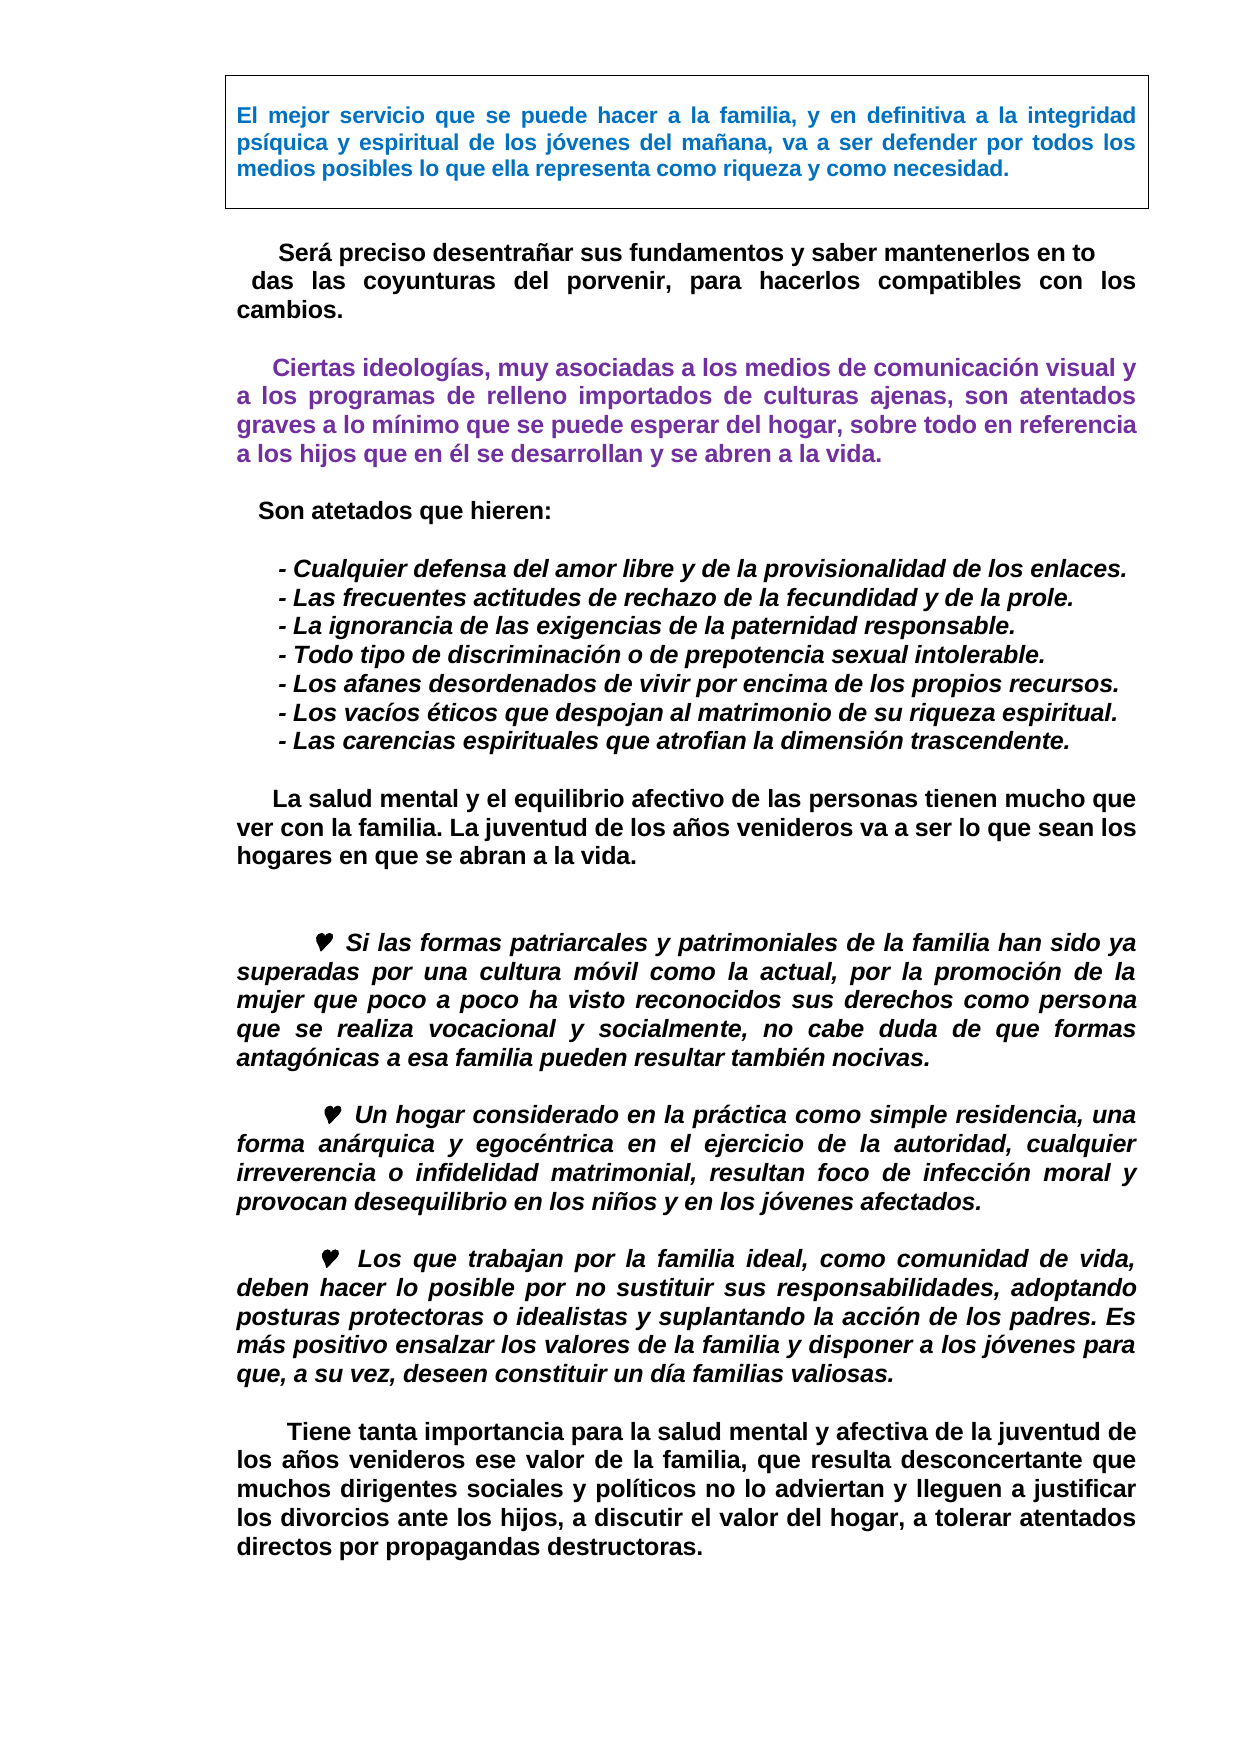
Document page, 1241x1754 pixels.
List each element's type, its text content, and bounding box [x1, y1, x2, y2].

text - Cualquier defensa del amor libre y de la provisionalidad de los enlaces. [236, 554, 1137, 583]
text Los que trabajan por la familia ideal, como comunidad de vida, deben hacer lo posible por no sustituir sus responsabilidades, adoptando posturas protectoras o idealistas y suplantando la acción de los padres. Es más positivo ensalzar los valores de la familia y disponer a los jóvenes para que, a su vez, deseen constituir un día familias valiosas. [236, 1244, 1137, 1388]
table_header El mejor servicio que se puede hacer a la familia, y en definitiva a la integridad psíquica y espiritual de los jóvenes del mañana, va a ser defender por todos los medios posibles lo que ella representa como riqueza y como necesidad. [226, 76, 1148, 208]
text das las coyunturas del porvenir, para hacerlos compatibles con los cambios. [236, 266, 1137, 324]
text Será preciso desentrañar sus fundamentos y saber mantenerlos en to [236, 238, 1137, 266]
text Un hogar considerado en la práctica como simple residencia, una forma anárquica y egocéntrica en el ejercicio de la autoridad, cualquier irreverencia o infidelidad matrimonial, resultan foco de infección moral y provocan desequilibrio en los niños y en los jóvenes afectados. [236, 1100, 1137, 1215]
text Son atetados que hieren: [236, 496, 1137, 525]
text - Los vacíos éticos que despojan al matrimonio de su riqueza espiritual. [236, 698, 1137, 726]
text Tiene tanta importancia para la salud mental y afectiva de la juventud de los años venideros ese valor de la familia, que resulta desconcertante que muchos dirigentes sociales y políticos no lo adviertan y lleguen a justificar los divorcios ante los hijos, a discutir el valor del hogar, a tolerar atentados directos por propagandas destructoras. [236, 1417, 1137, 1560]
text - La ignorancia de las exigencias de la paternidad responsable. [236, 611, 1137, 640]
text - Los afanes desordenados de vivir por encima de los propios recursos. [236, 669, 1137, 698]
text - Todo tipo de discriminación o de prepotencia sexual intolerable. [236, 640, 1137, 669]
text Ciertas ideologías, muy asociadas a los medios de comunicación visual y a los programas de relleno importados de culturas ajenas, son atentados graves a lo mínimo que se puede esperar del hogar, sobre todo en referencia a los hijos que en él se desarrollan y se abren a la vida. [236, 353, 1137, 468]
text - Las carencias espirituales que atrofian la dimensión trascendente. [236, 726, 1137, 755]
text La salud mental y el equilibrio afectivo de las personas tienen mucho que ver con la familia. La juventud de los años venideros va a ser lo que sean los hogares en que se abran a la vida. [236, 784, 1137, 870]
text Si las formas patriarcales y patrimoniales de la familia han sido ya superadas por una cultura móvil como la actual, por la promoción de la mujer que poco a poco ha visto reconocidos sus derechos como persona que se realiza vocacional y socialmente, no cabe duda de que formas antagónicas a esa familia pueden resultar también nocivas. [236, 928, 1137, 1071]
text - Las frecuentes actitudes de rechazo de la fecundidad y de la prole. [236, 583, 1137, 611]
